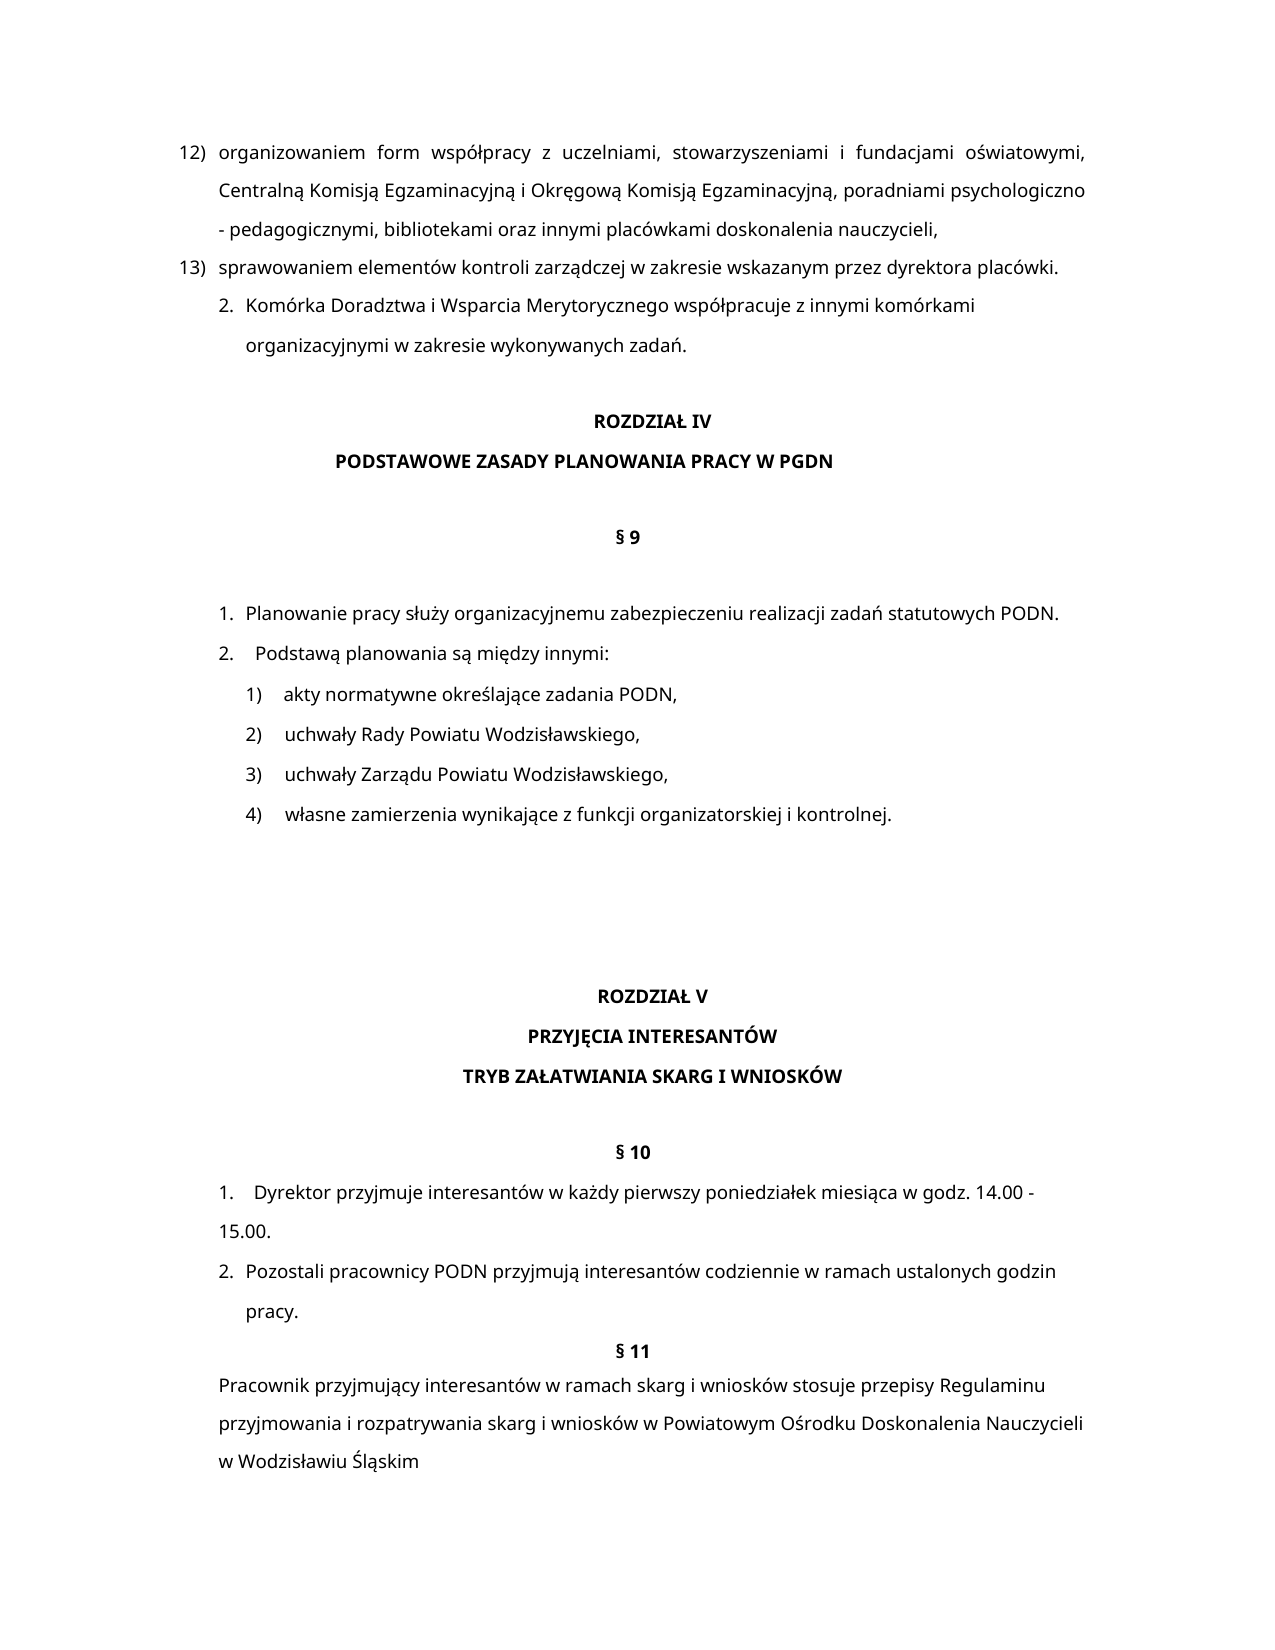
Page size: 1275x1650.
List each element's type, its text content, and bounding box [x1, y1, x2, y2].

list Dyrektor przyjmuje interesantów w każdy pierwszy poniedziałek miesiąca w godz. 14.00 - 15.00. [218, 1179, 1086, 1244]
list Komórka Doradztwa i Wsparcia Merytorycznego współpracuje z innymi komórkami organizacyjnymi w zakresie wykonywanych zadań. [218, 292, 1086, 358]
text Pracownik przyjmujący interesantów w ramach skarg i wniosków stosuje przepisy Regulaminu przyjmowania i rozpatrywania skarg i wniosków w Powiatowym Ośrodku Doskonalenia Nauczycieli w Wodzisławiu Śląskim [218, 1372, 1086, 1474]
list organizowaniem form współpracy z uczelniami, stowarzyszeniami i fundacjami oświatowymi, Centralną Komisją Egzaminacyjną i Okręgową Komisją Egzaminacyjną, poradniami psychologiczno - pedagogicznymi, bibliotekami oraz innymi placówkami doskonalenia nauczycieli, [179, 139, 1086, 241]
list Planowanie pracy służy organizacyjnemu zabezpieczeniu realizacji zadań statutowych PODN. [218, 600, 1086, 626]
list Pozostali pracownicy PODN przyjmują interesantów codziennie w ramach ustalonych godzin pracy. [218, 1258, 1086, 1324]
list akty normatywne określające zadania PODN, [218, 681, 1086, 706]
text PODSTAWOWE ZASADY PLANOWANIA PRACY W PGDN [335, 449, 1086, 474]
list Podstawą planowania są między innymi: [218, 641, 1086, 666]
list własne zamierzenia wynikające z funkcji organizatorskiej i kontrolnej. [218, 802, 1086, 827]
list uchwały Rady Powiatu Wodzisławskiego, [218, 721, 1086, 747]
list sprawowaniem elementów kontroli zarządczej w zakresie wskazanym przez dyrektora placówki. [179, 254, 1086, 280]
list uchwały Zarządu Powiatu Wodzisławskiego, [218, 761, 1086, 787]
text ROZDZIAŁ IV [218, 408, 1086, 434]
text ROZDZIAŁ V PRZYJĘCIA INTERESANTÓW TRYB ZAŁATWIANIA SKARG I WNIOSKÓW [218, 984, 1086, 1089]
